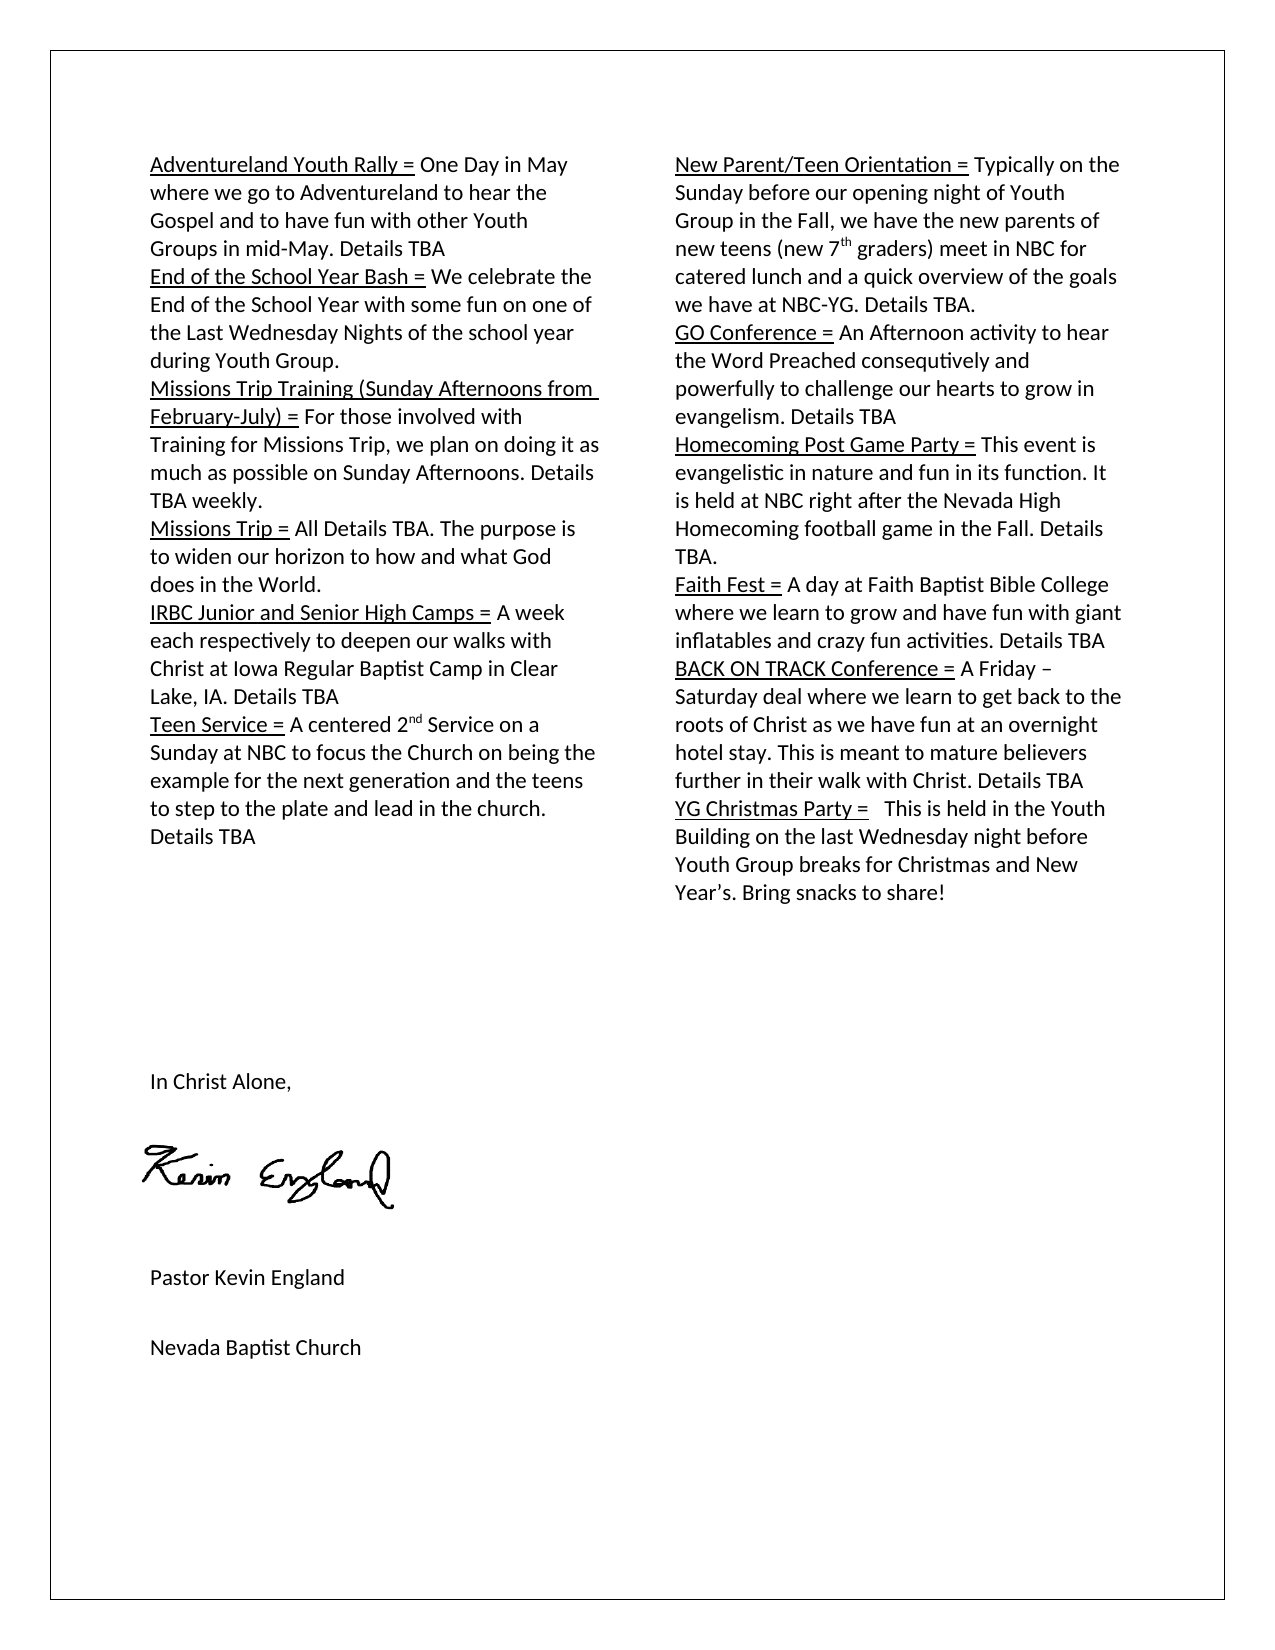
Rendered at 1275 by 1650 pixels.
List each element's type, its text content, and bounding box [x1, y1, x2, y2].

text YG Christmas Party = This is held in the Youth Building on the last Wednesday night before Youth Group breaks for Christmas and New Year’s. Bring snacks to share! [675, 794, 1125, 907]
text End of the School Year Bash = We celebrate the End of the School Year with some fun on one of the Last Wednesday Nights of the school year during Youth Group. [150, 262, 600, 374]
text Pastor Kevin England [150, 1263, 1125, 1291]
text GO Conference = An Afternoon activity to hear the Word Preached consequtively and powerfully to challenge our hearts to grow in evangelism. Details TBA [675, 318, 1125, 430]
text Missions Trip Training (Sunday Afternoons from February-July) = For those involved with Training for Missions Trip, we plan on doing it as much as possible on Sunday Afternoons. Details TBA weekly. [150, 374, 600, 514]
text New Parent/Teen Orientation = Typically on the Sunday before our opening night of Youth Group in the Fall, we have the new parents of new teens (new 7th graders) meet in NBC for catered lunch and a quick overview of the goals we have at NBC-YG. Details TBA. [675, 150, 1125, 318]
text BACK ON TRACK Conference = A Friday – Saturday deal where we learn to get back to the roots of Christ as we have fun at an overnight hotel stay. This is meant to mature believers further in their walk with Christ. Details TBA [675, 654, 1125, 794]
text Homecoming Post Game Party = This event is evangelistic in nature and fun in its function. It is held at NBC right after the Nevada High Homecoming football game in the Fall. Details TBA. [675, 430, 1125, 570]
text IRBC Junior and Senior High Camps = A week each respectively to deepen our walks with Christ at Iowa Regular Baptist Camp in Clear Lake, IA. Details TBA [150, 598, 600, 710]
picture [106, 1112, 438, 1259]
text Missions Trip = All Details TBA. The purpose is to widen our horizon to how and what God does in the World. [150, 514, 600, 598]
text Adventureland Youth Rally = One Day in May where we go to Adventureland to hear the Gospel and to have fun with other Youth Groups in mid-May. Details TBA [150, 150, 600, 262]
text Faith Fest = A day at Faith Baptist Bible College where we learn to grow and have fun with giant inflatables and crazy fun activities. Details TBA [675, 570, 1125, 654]
text In Christ Alone, [150, 1067, 1125, 1095]
text Teen Service = A centered 2nd Service on a Sunday at NBC to focus the Church on being the example for the next generation and the teens to step to the plate and lead in the church. Details TBA [150, 710, 600, 851]
